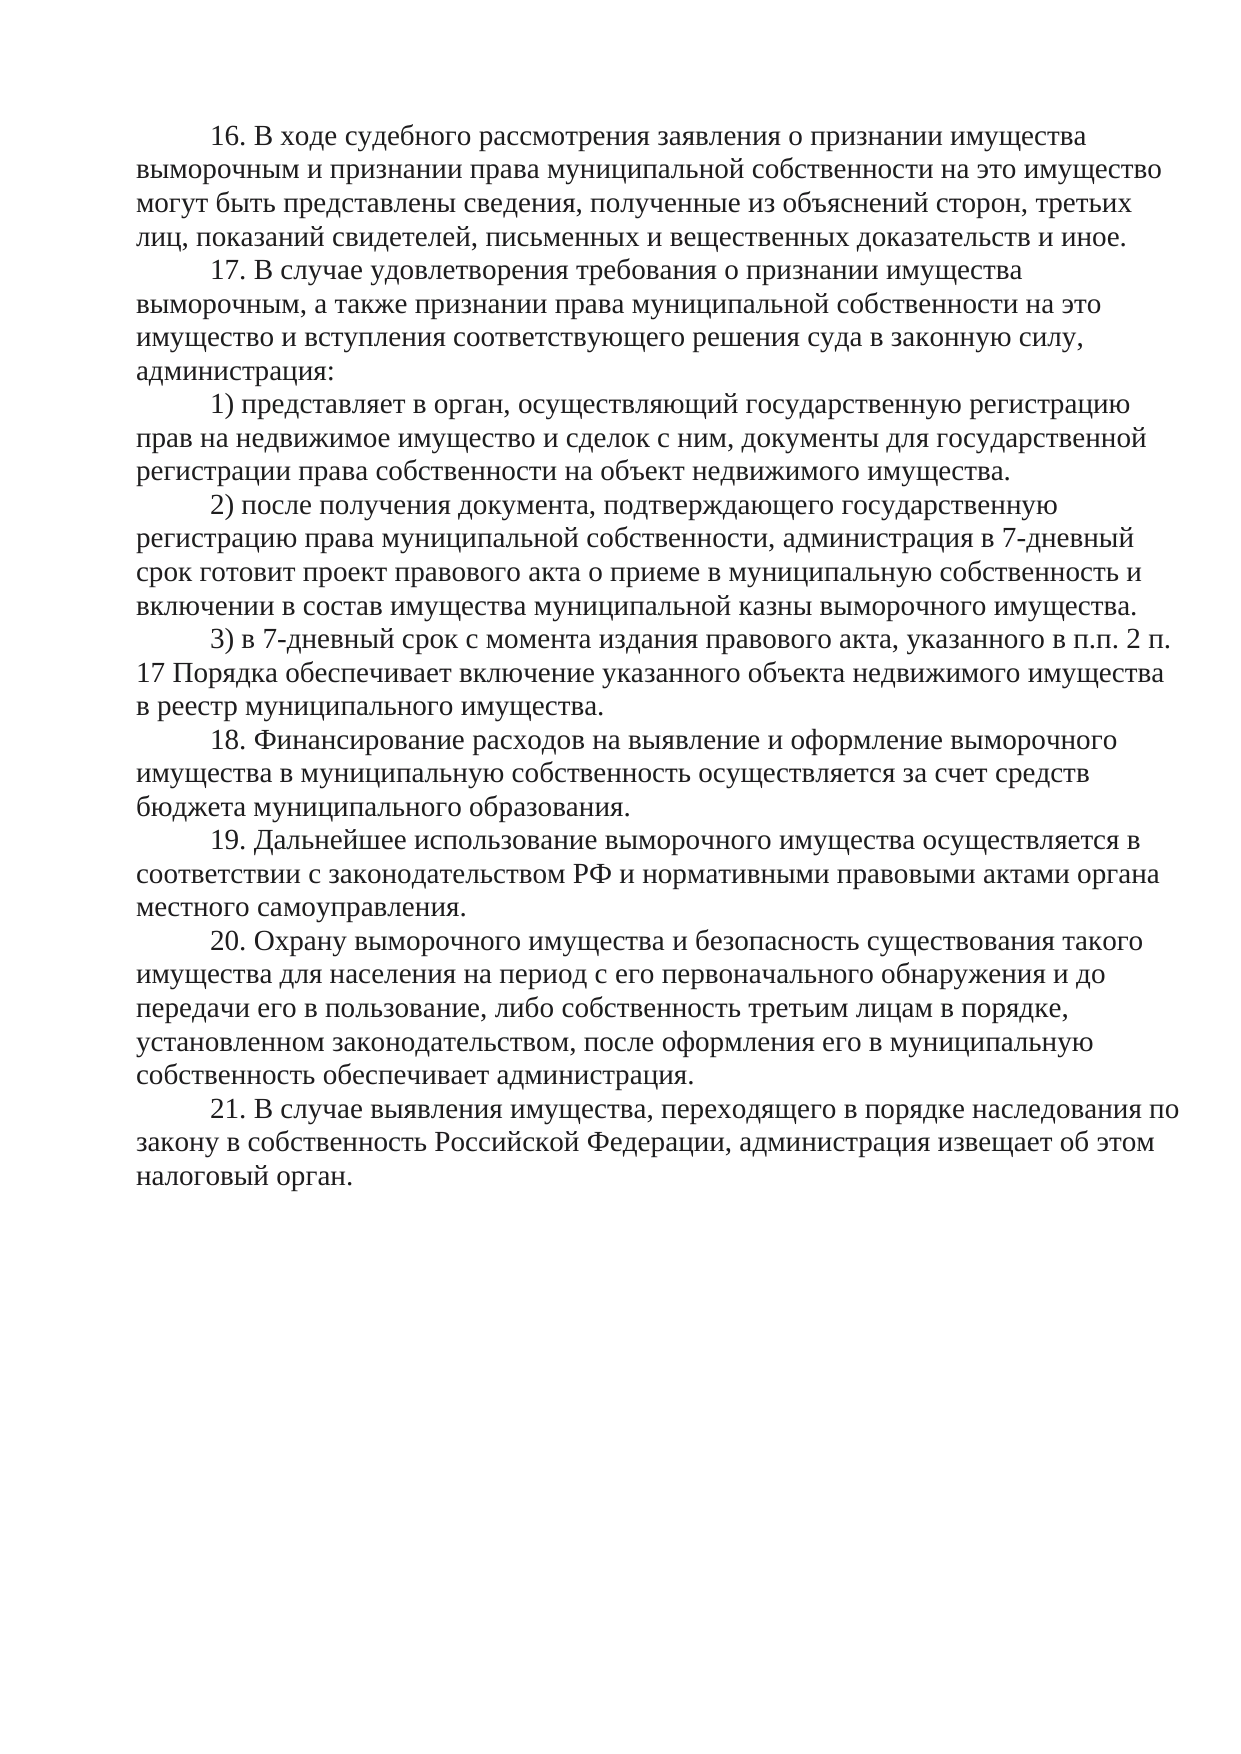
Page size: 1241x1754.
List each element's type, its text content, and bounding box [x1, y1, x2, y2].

text 3) в 7-дневный срок с момента издания правового акта, указанного в п.п. 2 п. 17 Порядка обеспечивает включение указанного объекта недвижимого имущества в реестр муниципального имущества. [136, 621, 1181, 722]
text 1) представляет в орган, осуществляющий государственную регистрацию прав на недвижимое имущество и сделок с ним, документы для государственной регистрации права собственности на объект недвижимого имущества. [136, 386, 1181, 487]
text 16. В ходе судебного рассмотрения заявления о признании имущества выморочным и признании права муниципальной собственности на это имущество могут быть представлены сведения, полученные из объяснений сторон, третьих лиц, показаний свидетелей, письменных и вещественных доказательств и иное. [136, 118, 1181, 252]
text 19. Дальнейшее использование выморочного имущества осуществляется в соответствии с законодательством РФ и нормативными правовыми актами органа местного самоуправления. [136, 822, 1181, 923]
text 17. В случае удовлетворения требования о признании имущества выморочным, а также признании права муниципальной собственности на это имущество и вступления соответствующего решения суда в законную силу, администрация: [136, 252, 1181, 386]
text 18. Финансирование расходов на выявление и оформление выморочного имущества в муниципальную собственность осуществляется за счет средств бюджета муниципального образования. [136, 722, 1181, 822]
text 21. В случае выявления имущества, переходящего в порядке наследования по закону в собственность Российской Федерации, администрация извещает об этом налоговый орган. [136, 1091, 1181, 1191]
text 20. Охрану выморочного имущества и безопасность существования такого имущества для населения на период с его первоначального обнаружения и до передачи его в пользование, либо собственность третьим лицам в порядке, установленном законодательством, после оформления его в муниципальную собственность обеспечивает администрация. [136, 923, 1181, 1091]
text 2) после получения документа, подтверждающего государственную регистрацию права муниципальной собственности, администрация в 7-дневный срок готовит проект правового акта о приеме в муниципальную собственность и включении в состав имущества муниципальной казны выморочного имущества. [136, 487, 1181, 621]
